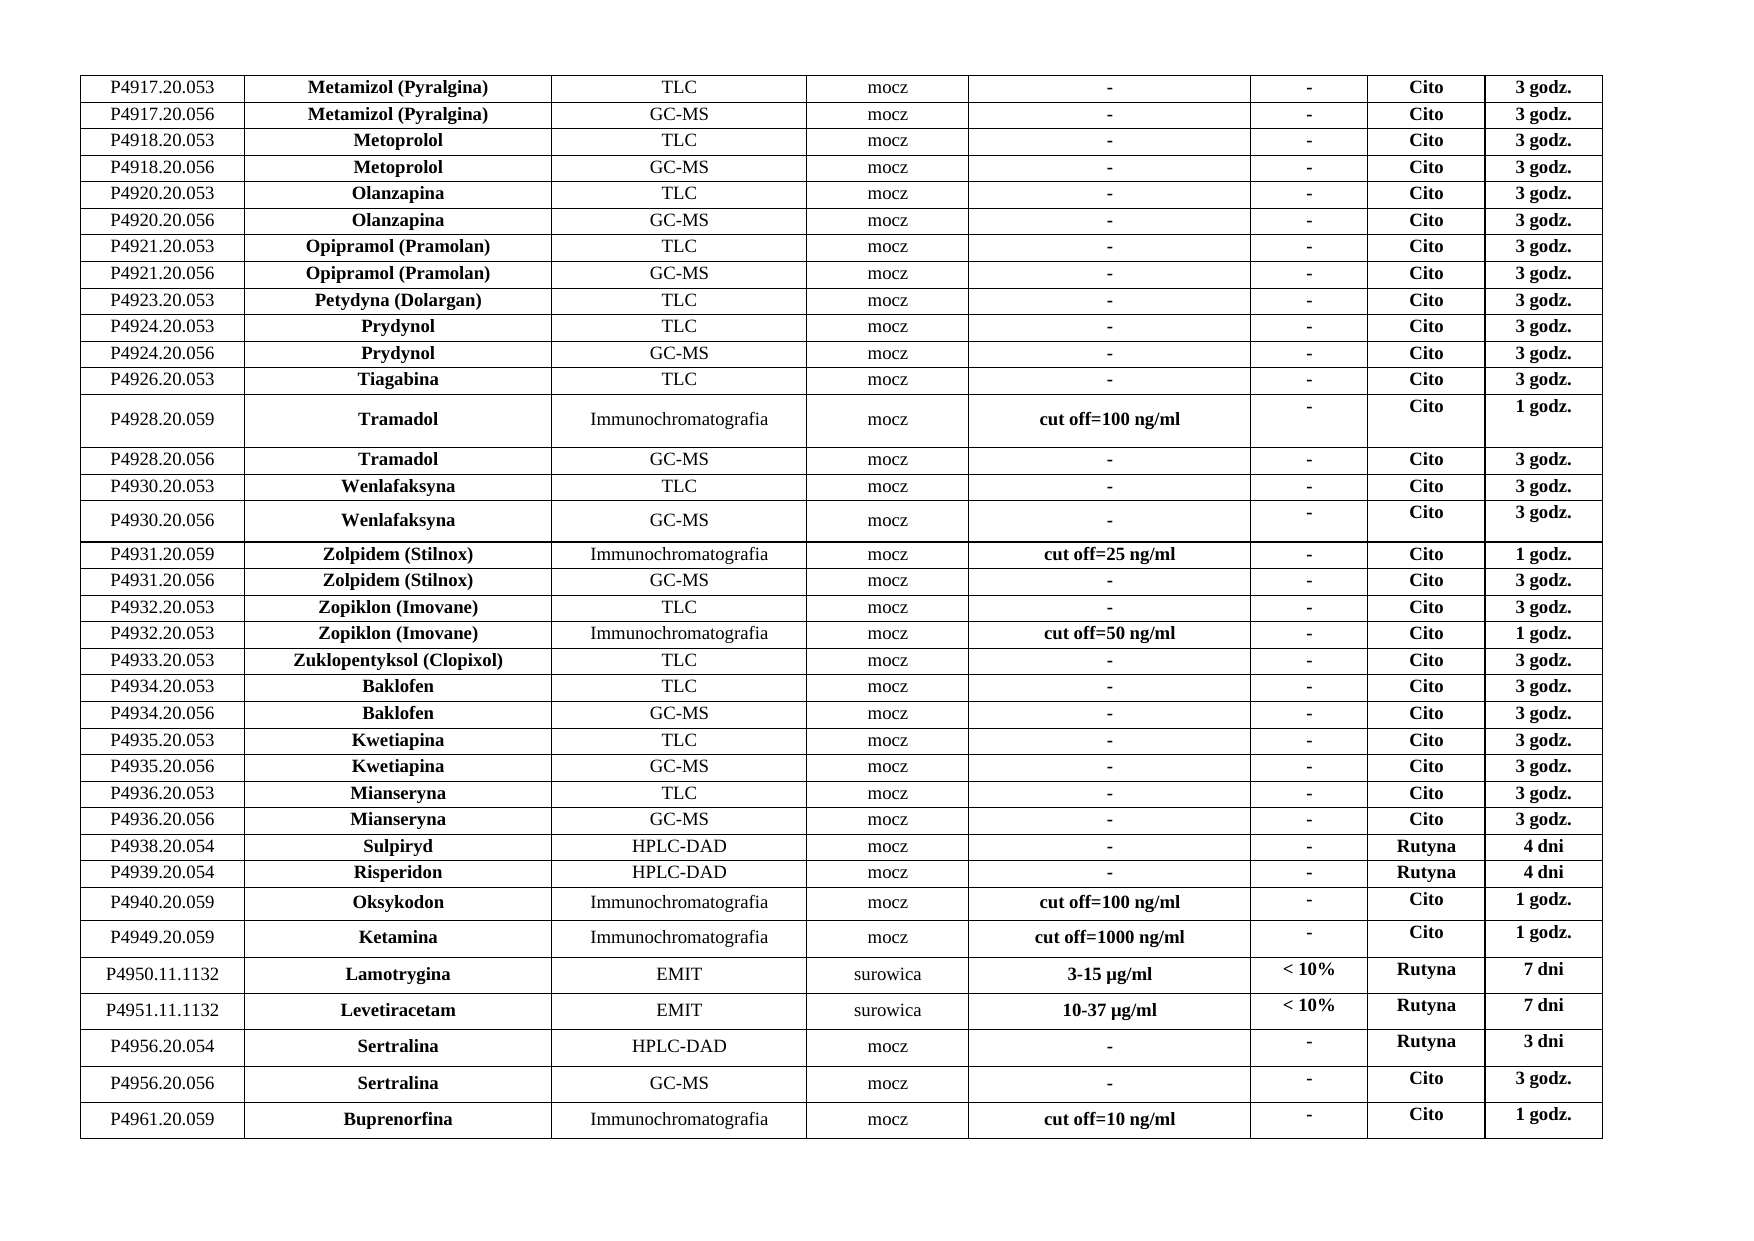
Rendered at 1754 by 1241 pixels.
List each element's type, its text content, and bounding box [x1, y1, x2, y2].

table_cell Cito [1368, 569, 1484, 594]
table_cell Rutyna [1368, 861, 1484, 887]
table_cell mocz [807, 569, 968, 594]
table_cell 1 godz. [1486, 1103, 1602, 1138]
table_cell mocz [807, 76, 968, 102]
table_cell - [1251, 1067, 1367, 1102]
table_cell mocz [807, 395, 968, 447]
table_cell Cito [1368, 888, 1484, 920]
table_cell Cito [1368, 649, 1484, 674]
table_cell 1 godz. [1486, 622, 1602, 648]
table_cell 3 godz. [1486, 103, 1602, 128]
table_cell cut off=50 ng/ml [969, 622, 1250, 648]
table_cell Metoprolol [245, 129, 551, 155]
table_cell 3 godz. [1486, 448, 1602, 473]
table_cell - [969, 808, 1250, 834]
table_cell P4931.20.059 [81, 543, 244, 568]
table_cell GC-MS [552, 156, 806, 181]
table_cell - [1251, 755, 1367, 781]
table_cell 3 godz. [1486, 76, 1602, 102]
table_cell HPLC-DAD [552, 1030, 806, 1066]
table_cell 7 dni [1486, 994, 1602, 1029]
table_cell P4949.20.059 [81, 921, 244, 957]
table_cell P4936.20.053 [81, 782, 244, 807]
table_cell Cito [1368, 475, 1484, 500]
table_cell P4924.20.056 [81, 342, 244, 367]
table_cell - [1251, 395, 1367, 447]
table_cell Wenlafaksyna [245, 501, 551, 541]
table_cell 1 godz. [1486, 543, 1602, 568]
table_cell Cito [1368, 501, 1484, 541]
table_cell - [1251, 782, 1367, 807]
table_cell 3 godz. [1486, 315, 1602, 341]
table_cell GC-MS [552, 808, 806, 834]
table_cell mocz [807, 596, 968, 621]
table_cell mocz [807, 235, 968, 261]
table_cell - [969, 448, 1250, 473]
table_cell TLC [552, 76, 806, 102]
table_cell mocz [807, 501, 968, 541]
table_cell Cito [1368, 448, 1484, 473]
table_cell Rutyna [1368, 958, 1484, 993]
table_cell < 10% [1251, 958, 1367, 993]
table_cell - [969, 649, 1250, 674]
table_cell P4921.20.053 [81, 235, 244, 261]
table_cell Cito [1368, 395, 1484, 447]
table_cell Rutyna [1368, 835, 1484, 860]
table_cell - [969, 1067, 1250, 1102]
table_cell mocz [807, 729, 968, 754]
table_cell - [1251, 209, 1367, 234]
table_cell Cito [1368, 103, 1484, 128]
table_cell cut off=100 ng/ml [969, 888, 1250, 920]
table_cell - [1251, 861, 1367, 887]
table_cell TLC [552, 782, 806, 807]
table_cell Baklofen [245, 675, 551, 701]
table_cell mocz [807, 262, 968, 287]
table_cell EMIT [552, 958, 806, 993]
table_cell P4918.20.056 [81, 156, 244, 181]
table_cell 3 godz. [1486, 755, 1602, 781]
table_cell mocz [807, 543, 968, 568]
table_cell mocz [807, 315, 968, 341]
table_cell Immunochromatografia [552, 622, 806, 648]
table_cell Prydynol [245, 315, 551, 341]
table_cell Wenlafaksyna [245, 475, 551, 500]
table_cell 1 godz. [1486, 888, 1602, 920]
table_cell TLC [552, 729, 806, 754]
table_cell Cito [1368, 921, 1484, 957]
table_cell 3-15 μg/ml [969, 958, 1250, 993]
table_cell P4933.20.053 [81, 649, 244, 674]
table_cell Zolpidem (Stilnox) [245, 569, 551, 594]
table_cell 3 godz. [1486, 1067, 1602, 1102]
table_cell P4956.20.054 [81, 1030, 244, 1066]
table_cell - [969, 235, 1250, 261]
table_cell 3 godz. [1486, 156, 1602, 181]
table_cell - [1251, 835, 1367, 860]
table_cell P4928.20.059 [81, 395, 244, 447]
table_cell cut off=25 ng/ml [969, 543, 1250, 568]
table_cell - [1251, 702, 1367, 727]
table_cell Cito [1368, 289, 1484, 314]
table_cell - [969, 501, 1250, 541]
table_cell - [1251, 156, 1367, 181]
table_cell - [1251, 368, 1367, 394]
table_cell Cito [1368, 702, 1484, 727]
table_cell Cito [1368, 262, 1484, 287]
table_cell - [1251, 729, 1367, 754]
table_cell Cito [1368, 315, 1484, 341]
table_cell 10-37 μg/ml [969, 994, 1250, 1029]
table_cell - [1251, 501, 1367, 541]
table_cell P4920.20.053 [81, 182, 244, 208]
table_cell - [969, 103, 1250, 128]
table_cell 3 godz. [1486, 129, 1602, 155]
table_cell cut off=1000 ng/ml [969, 921, 1250, 957]
table_cell HPLC-DAD [552, 861, 806, 887]
table_cell Zuklopentyksol (Clopixol) [245, 649, 551, 674]
table_cell Cito [1368, 129, 1484, 155]
table_cell mocz [807, 368, 968, 394]
table_cell P4961.20.059 [81, 1103, 244, 1138]
table_cell mocz [807, 675, 968, 701]
table_cell - [1251, 596, 1367, 621]
table_cell Sulpiryd [245, 835, 551, 860]
table_cell 1 godz. [1486, 921, 1602, 957]
table_cell 4 dni [1486, 835, 1602, 860]
table_cell Cito [1368, 1067, 1484, 1102]
table_cell - [1251, 622, 1367, 648]
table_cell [552, 1103, 806, 1138]
table_cell mocz [807, 649, 968, 674]
table_cell mocz [807, 342, 968, 367]
table_cell - [969, 729, 1250, 754]
table_cell Cito [1368, 543, 1484, 568]
table_cell 3 godz. [1486, 729, 1602, 754]
table_cell - [1251, 262, 1367, 287]
table_cell P4918.20.053 [81, 129, 244, 155]
table_cell Metamizol (Pyralgina) [245, 103, 551, 128]
table_cell P4917.20.056 [81, 103, 244, 128]
table_cell P4932.20.053 [81, 596, 244, 621]
table_cell Kwetiapina [245, 729, 551, 754]
table_cell TLC [552, 596, 806, 621]
table_cell - [1251, 569, 1367, 594]
table_cell Rutyna [1368, 994, 1484, 1029]
table_cell - [969, 1030, 1250, 1066]
table_cell 3 godz. [1486, 342, 1602, 367]
table_cell surowica [807, 994, 968, 1029]
table_cell < 10% [1251, 994, 1367, 1029]
table_cell mocz [807, 622, 968, 648]
table_cell Cito [1368, 675, 1484, 701]
table_cell mocz [807, 1030, 968, 1066]
table_cell 3 godz. [1486, 182, 1602, 208]
table_cell Cito [1368, 1103, 1484, 1138]
table_cell Sertralina [245, 1030, 551, 1066]
table_cell Olanzapina [245, 182, 551, 208]
table_cell GC-MS [552, 702, 806, 727]
table_cell Cito [1368, 808, 1484, 834]
table_cell Mianseryna [245, 782, 551, 807]
table_cell P4951.11.1132 [81, 994, 244, 1029]
table_cell mocz [807, 209, 968, 234]
table_cell 3 godz. [1486, 596, 1602, 621]
table_cell 7 dni [1486, 958, 1602, 993]
table_cell GC-MS [552, 501, 806, 541]
table_cell Cito [1368, 235, 1484, 261]
table_cell GC-MS [552, 103, 806, 128]
table_cell Zopiklon (Imovane) [245, 596, 551, 621]
table_cell - [969, 209, 1250, 234]
table_cell - [1251, 103, 1367, 128]
table_cell - [1251, 315, 1367, 341]
table_cell Cito [1368, 156, 1484, 181]
table_cell mocz [807, 921, 968, 957]
table_cell TLC [552, 129, 806, 155]
table_cell - [1251, 289, 1367, 314]
table_cell 3 godz. [1486, 702, 1602, 727]
table_cell Immunochromatografia [552, 395, 806, 447]
table_cell GC-MS [552, 569, 806, 594]
table_cell Kwetiapina [245, 755, 551, 781]
table_cell 3 godz. [1486, 782, 1602, 807]
table_cell Rutyna [1368, 1030, 1484, 1066]
table_cell Opipramol (Pramolan) [245, 235, 551, 261]
table_cell mocz [807, 861, 968, 887]
table_cell Buprenorfina [245, 1103, 551, 1138]
table_cell - [969, 156, 1250, 181]
table_cell - [969, 835, 1250, 860]
table_cell mocz [807, 448, 968, 473]
table_cell Mianseryna [245, 808, 551, 834]
table_cell - [969, 755, 1250, 781]
table_cell mocz [807, 1067, 968, 1102]
table_cell P4956.20.056 [81, 1067, 244, 1102]
table_cell 3 godz. [1486, 569, 1602, 594]
table_cell - [1251, 129, 1367, 155]
table_cell Cito [1368, 622, 1484, 648]
table_cell 3 dni [1486, 1030, 1602, 1066]
table_cell TLC [552, 235, 806, 261]
table_cell P4935.20.053 [81, 729, 244, 754]
table_cell P4920.20.056 [81, 209, 244, 234]
table_cell Tiagabina [245, 368, 551, 394]
table_cell Sertralina [245, 1067, 551, 1102]
table_cell Ketamina [245, 921, 551, 957]
table_cell P4934.20.056 [81, 702, 244, 727]
table_cell - [1251, 888, 1367, 920]
table_cell - [969, 782, 1250, 807]
table_cell Prydynol [245, 342, 551, 367]
table_cell - [969, 76, 1250, 102]
table_cell - [969, 342, 1250, 367]
table_cell 3 godz. [1486, 289, 1602, 314]
table_cell P4926.20.053 [81, 368, 244, 394]
table_cell 1 godz. [1486, 395, 1602, 447]
table_cell Cito [1368, 729, 1484, 754]
table_cell P4917.20.053 [81, 76, 244, 102]
table_cell GC-MS [552, 209, 806, 234]
table_cell mocz [807, 702, 968, 727]
table_cell EMIT [552, 994, 806, 1029]
table_cell 3 godz. [1486, 209, 1602, 234]
table_cell mocz [807, 782, 968, 807]
table_cell - [1251, 475, 1367, 500]
table_cell 3 godz. [1486, 235, 1602, 261]
table_cell 3 godz. [1486, 649, 1602, 674]
table_cell P4938.20.054 [81, 835, 244, 860]
table_cell - [969, 475, 1250, 500]
table_cell Immunochromatografia [552, 921, 806, 957]
table_cell mocz [807, 129, 968, 155]
table_cell mocz [807, 1103, 968, 1138]
table_cell P4936.20.056 [81, 808, 244, 834]
table_cell Cito [1368, 755, 1484, 781]
table_cell - [969, 315, 1250, 341]
table_cell - [969, 569, 1250, 594]
table_cell - [969, 702, 1250, 727]
table_cell HPLC-DAD [552, 835, 806, 860]
table_cell P4928.20.056 [81, 448, 244, 473]
table_cell 3 godz. [1486, 675, 1602, 701]
table_cell Cito [1368, 596, 1484, 621]
table_cell - [1251, 1103, 1367, 1138]
table_cell P4924.20.053 [81, 315, 244, 341]
table_cell Olanzapina [245, 209, 551, 234]
table_cell - [969, 675, 1250, 701]
table_cell P4939.20.054 [81, 861, 244, 887]
table_cell 4 dni [1486, 861, 1602, 887]
table_cell Zopiklon (Imovane) [245, 622, 551, 648]
table_cell mocz [807, 182, 968, 208]
table_cell cut off=10 ng/ml [969, 1103, 1250, 1138]
table_cell GC-MS [552, 1067, 806, 1102]
table_cell 3 godz. [1486, 501, 1602, 541]
table_cell mocz [807, 103, 968, 128]
table_cell GC-MS [552, 448, 806, 473]
table_cell P4950.11.1132 [81, 958, 244, 993]
table_cell 3 godz. [1486, 262, 1602, 287]
table_cell TLC [552, 368, 806, 394]
table_cell - [1251, 675, 1367, 701]
table_cell GC-MS [552, 262, 806, 287]
table_cell Cito [1368, 182, 1484, 208]
table_cell Cito [1368, 76, 1484, 102]
table_cell TLC [552, 289, 806, 314]
table_cell Opipramol (Pramolan) [245, 262, 551, 287]
table_cell Tramadol [245, 448, 551, 473]
table_cell TLC [552, 182, 806, 208]
table_cell Cito [1368, 209, 1484, 234]
table_cell GC-MS [552, 342, 806, 367]
table_cell Zolpidem (Stilnox) [245, 543, 551, 568]
table_cell - [1251, 235, 1367, 261]
table_cell 3 godz. [1486, 475, 1602, 500]
table_cell - [1251, 808, 1367, 834]
table_cell - [1251, 921, 1367, 957]
table_cell 3 godz. [1486, 368, 1602, 394]
table_cell surowica [807, 958, 968, 993]
table_cell TLC [552, 649, 806, 674]
table_cell Lamotrygina [245, 958, 551, 993]
table_cell P4923.20.053 [81, 289, 244, 314]
table_cell mocz [807, 888, 968, 920]
table_cell P4935.20.056 [81, 755, 244, 781]
table_cell - [1251, 448, 1367, 473]
table_cell Petydyna (Dolargan) [245, 289, 551, 314]
table_cell mocz [807, 755, 968, 781]
table_cell - [1251, 1030, 1367, 1066]
table_cell - [1251, 76, 1367, 102]
table_cell TLC [552, 475, 806, 500]
table_cell - [1251, 342, 1367, 367]
table_cell P4930.20.053 [81, 475, 244, 500]
table_cell Tramadol [245, 395, 551, 447]
table_cell - [969, 289, 1250, 314]
table_cell - [969, 861, 1250, 887]
table_cell mocz [807, 289, 968, 314]
table_cell P4921.20.056 [81, 262, 244, 287]
table_cell P4934.20.053 [81, 675, 244, 701]
table_cell cut off=100 ng/ml [969, 395, 1250, 447]
table_cell - [969, 596, 1250, 621]
table_cell Immunochromatografia [552, 888, 806, 920]
table_cell 3 godz. [1486, 808, 1602, 834]
table_cell - [1251, 649, 1367, 674]
table_cell Oksykodon [245, 888, 551, 920]
table_cell Cito [1368, 368, 1484, 394]
table_cell GC-MS [552, 755, 806, 781]
table_cell Metamizol (Pyralgina) [245, 76, 551, 102]
table_cell mocz [807, 156, 968, 181]
table_cell - [969, 182, 1250, 208]
table_cell Baklofen [245, 702, 551, 727]
table_cell Risperidon [245, 861, 551, 887]
table_cell P4940.20.059 [81, 888, 244, 920]
table_cell P4930.20.056 [81, 501, 244, 541]
table_cell P4931.20.056 [81, 569, 244, 594]
table_cell TLC [552, 315, 806, 341]
table_cell - [969, 262, 1250, 287]
table_cell mocz [807, 808, 968, 834]
table_cell - [969, 129, 1250, 155]
table_cell Cito [1368, 342, 1484, 367]
table_cell P4932.20.053 [81, 622, 244, 648]
table_cell - [1251, 543, 1367, 568]
table_cell Metoprolol [245, 156, 551, 181]
table_cell Levetiracetam [245, 994, 551, 1029]
table_cell Immunochromatografia [552, 543, 806, 568]
table_cell - [1251, 182, 1367, 208]
table_cell - [969, 368, 1250, 394]
table_cell mocz [807, 835, 968, 860]
table_cell mocz [807, 475, 968, 500]
table_cell TLC [552, 675, 806, 701]
table_cell Cito [1368, 782, 1484, 807]
